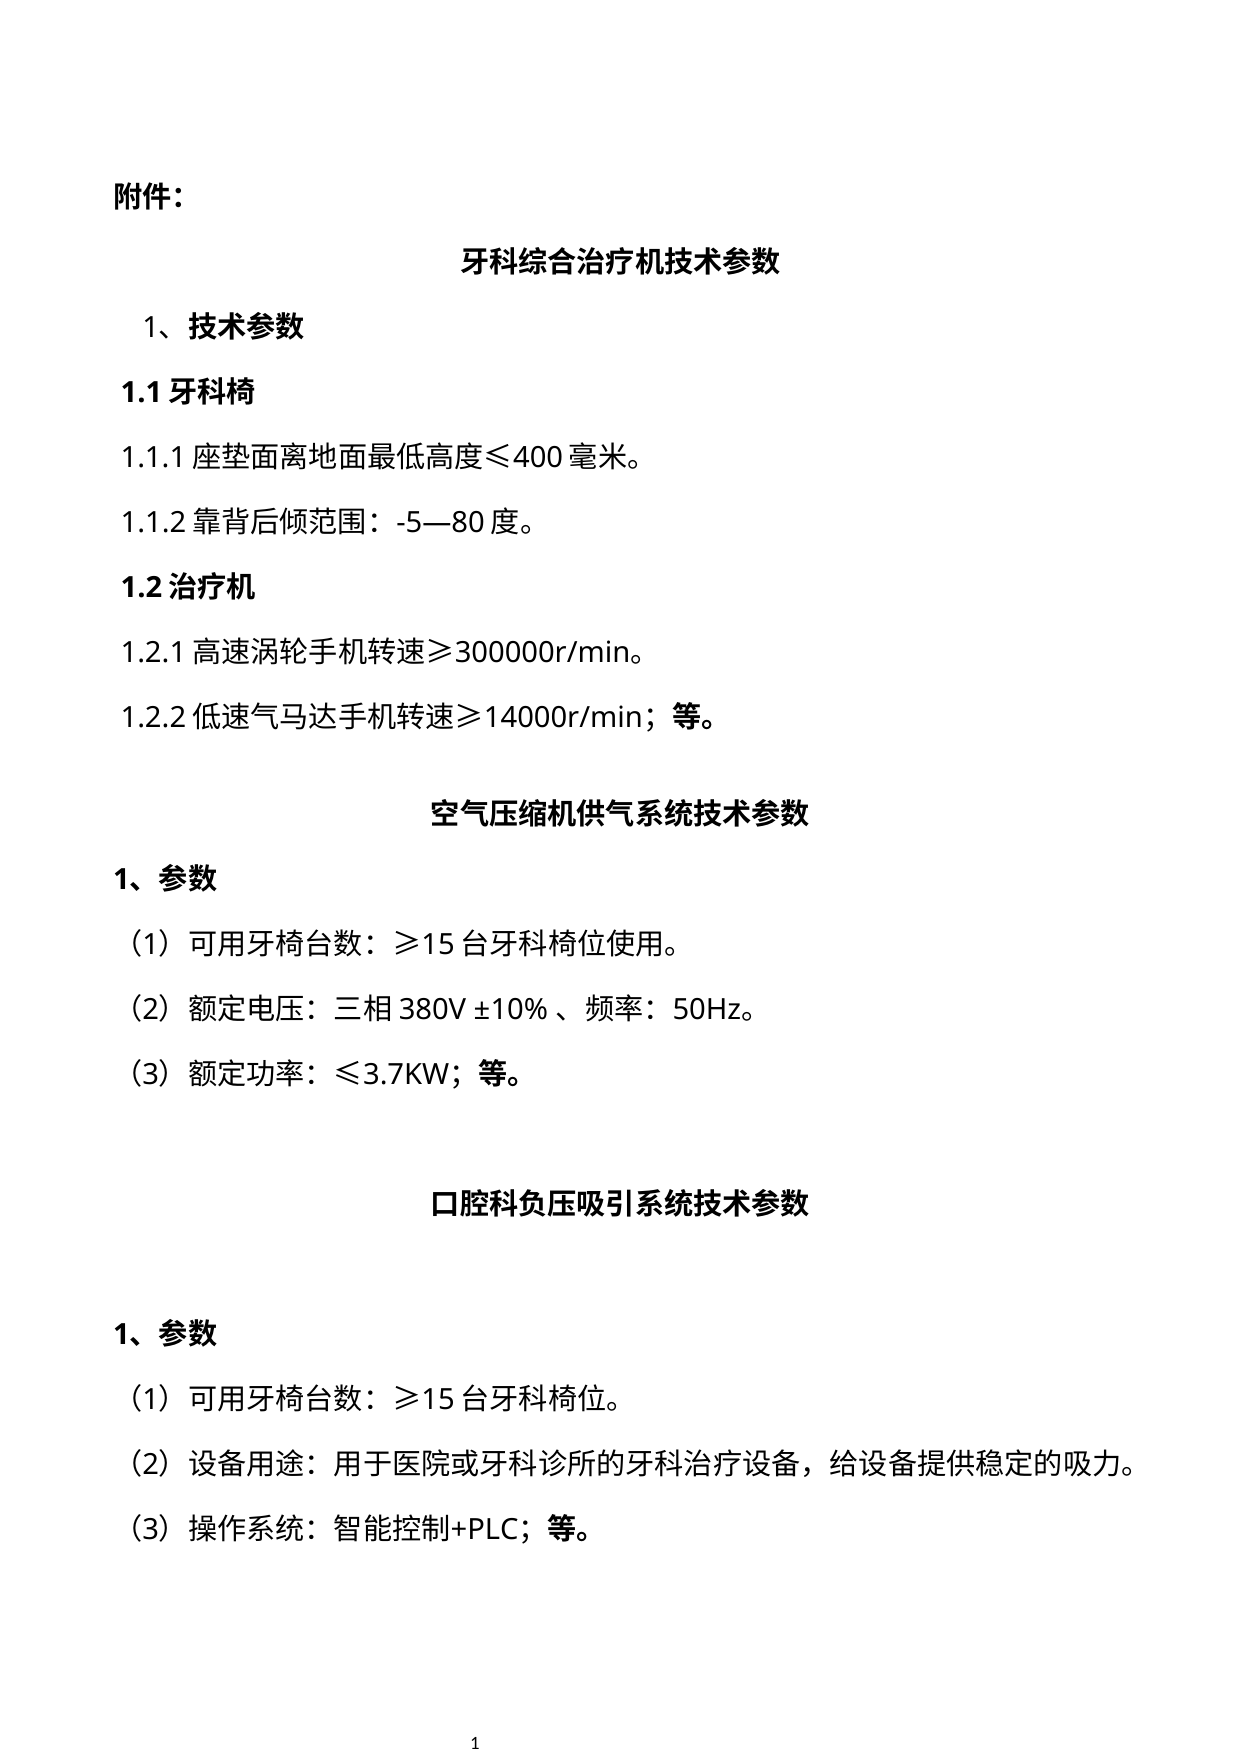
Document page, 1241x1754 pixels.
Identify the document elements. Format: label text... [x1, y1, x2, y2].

text （2）设备用途：用于医院或牙科诊所的牙科治疗设备，给设备提供稳定的吸力。 [113, 1429, 1127, 1494]
text 牙科综合治疗机技术参数 [113, 227, 1127, 292]
text 空气压缩机供气系统技术参数 [113, 779, 1127, 844]
text （1）可用牙椅台数：≥15台牙科椅位。 [113, 1364, 1127, 1429]
text （3）操作系统：智能控制+PLC；等。 [113, 1494, 1127, 1559]
text 口腔科负压吸引系统技术参数 [113, 1169, 1127, 1234]
text （3）额定功率：≤3.7KW；等。 [113, 1039, 1127, 1104]
list 技术参数 1.1牙科椅 1.1.1座垫面离地面最低高度≤400毫米。 1.1.2靠背后倾范围：-5—80度。 1.2治疗机 1.2.1高速涡轮手机转速≥300000r/min。 1.2.2低速气马达手机转速≥14000r/min；等。 [113, 292, 1127, 779]
text （2）额定电压：三相 380V ±10% 、频率：50Hz。 [113, 974, 1127, 1039]
text （1）可用牙椅台数：≥15台牙科椅位使用。 [113, 909, 1127, 974]
text 附件： [113, 162, 1127, 227]
text 1、参数 [113, 1299, 1127, 1364]
text 1、参数 [113, 844, 1127, 909]
